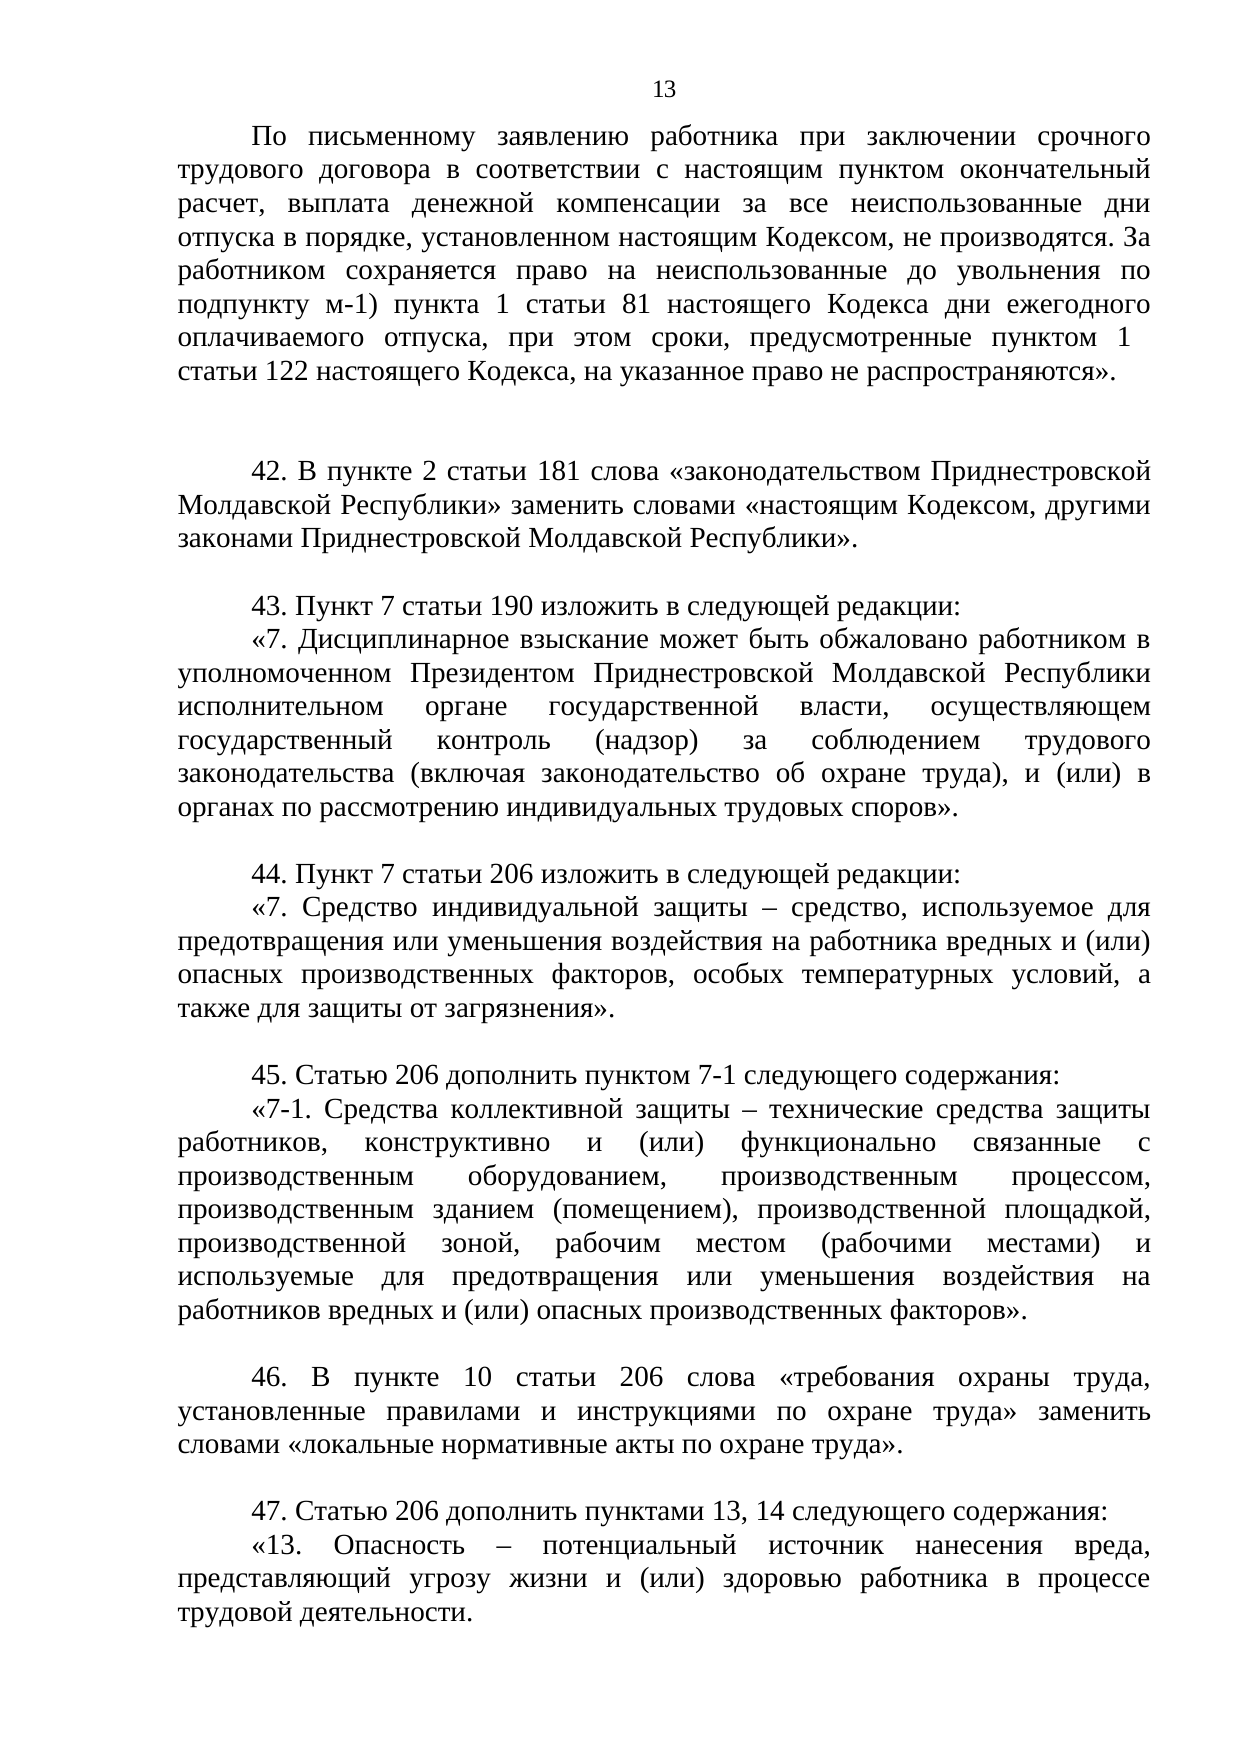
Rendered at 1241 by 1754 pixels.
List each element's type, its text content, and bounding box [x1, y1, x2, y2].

text «7. Средство индивидуальной защиты – средство, используемое для предотвращения или уменьшения воздействия на работника вредных и (или) опасных производственных факторов, особых температурных условий, а также для защиты от загрязнения». [177, 889, 1152, 1024]
text 47. Статью 206 дополнить пунктами 13, 14 следующего содержания: [177, 1493, 1152, 1527]
text 45. Статью 206 дополнить пунктом 7-1 следующего содержания: [177, 1057, 1152, 1091]
text 43. Пункт 7 статьи 190 изложить в следующей редакции: [177, 588, 1152, 621]
text «13. Опасность – потенциальный источник нанесения вреда, представляющий угрозу жизни и (или) здоровью работника в процессе трудовой деятельности. [177, 1527, 1152, 1627]
text «7. Дисциплинарное взыскание может быть обжаловано работником в уполномоченном Президентом Приднестровской Молдавской Республики исполнительном органе государственной власти, осуществляющем государственный контроль (надзор) за соблюдением трудового законодательства (включая законодательство об охране труда), и (или) в органах по рассмотрению индивидуальных трудовых споров». [177, 621, 1152, 822]
text По письменному заявлению работника при заключении срочного трудового договора в соответствии с настоящим пунктом окончательный расчет, выплата денежной компенсации за все неиспользованные дни отпуска в порядке, установленном настоящим Кодексом, не производятся. За работником сохраняется право на неиспользованные до увольнения по подпункту м-1) пункта 1 статьи 81 настоящего Кодекса дни ежегодного оплачиваемого отпуска, при этом сроки, предусмотренные пунктом 1 статьи 122 настоящего Кодекса, на указанное право не распространяются». [177, 118, 1152, 386]
text 44. Пункт 7 статьи 206 изложить в следующей редакции: [177, 856, 1152, 889]
text 46. В пункте 10 статьи 206 слова «требования охраны труда, установленные правилами и инструкциями по охране труда» заменить словами «локальные нормативные акты по охране труда». [177, 1359, 1152, 1460]
text 42. В пункте 2 статьи 181 слова «законодательством Приднестровской Молдавской Республики» заменить словами «настоящим Кодексом, другими законами Приднестровской Молдавской Республики». [177, 453, 1152, 554]
text «7-1. Средства коллективной защиты – технические средства защиты работников, конструктивно и (или) функционально связанные с производственным оборудованием, производственным процессом, производственным зданием (помещением), производственной площадкой, производственной зоной, рабочим местом (рабочими местами) и используемые для предотвращения или уменьшения воздействия на работников вредных и (или) опасных производственных факторов». [177, 1091, 1152, 1326]
